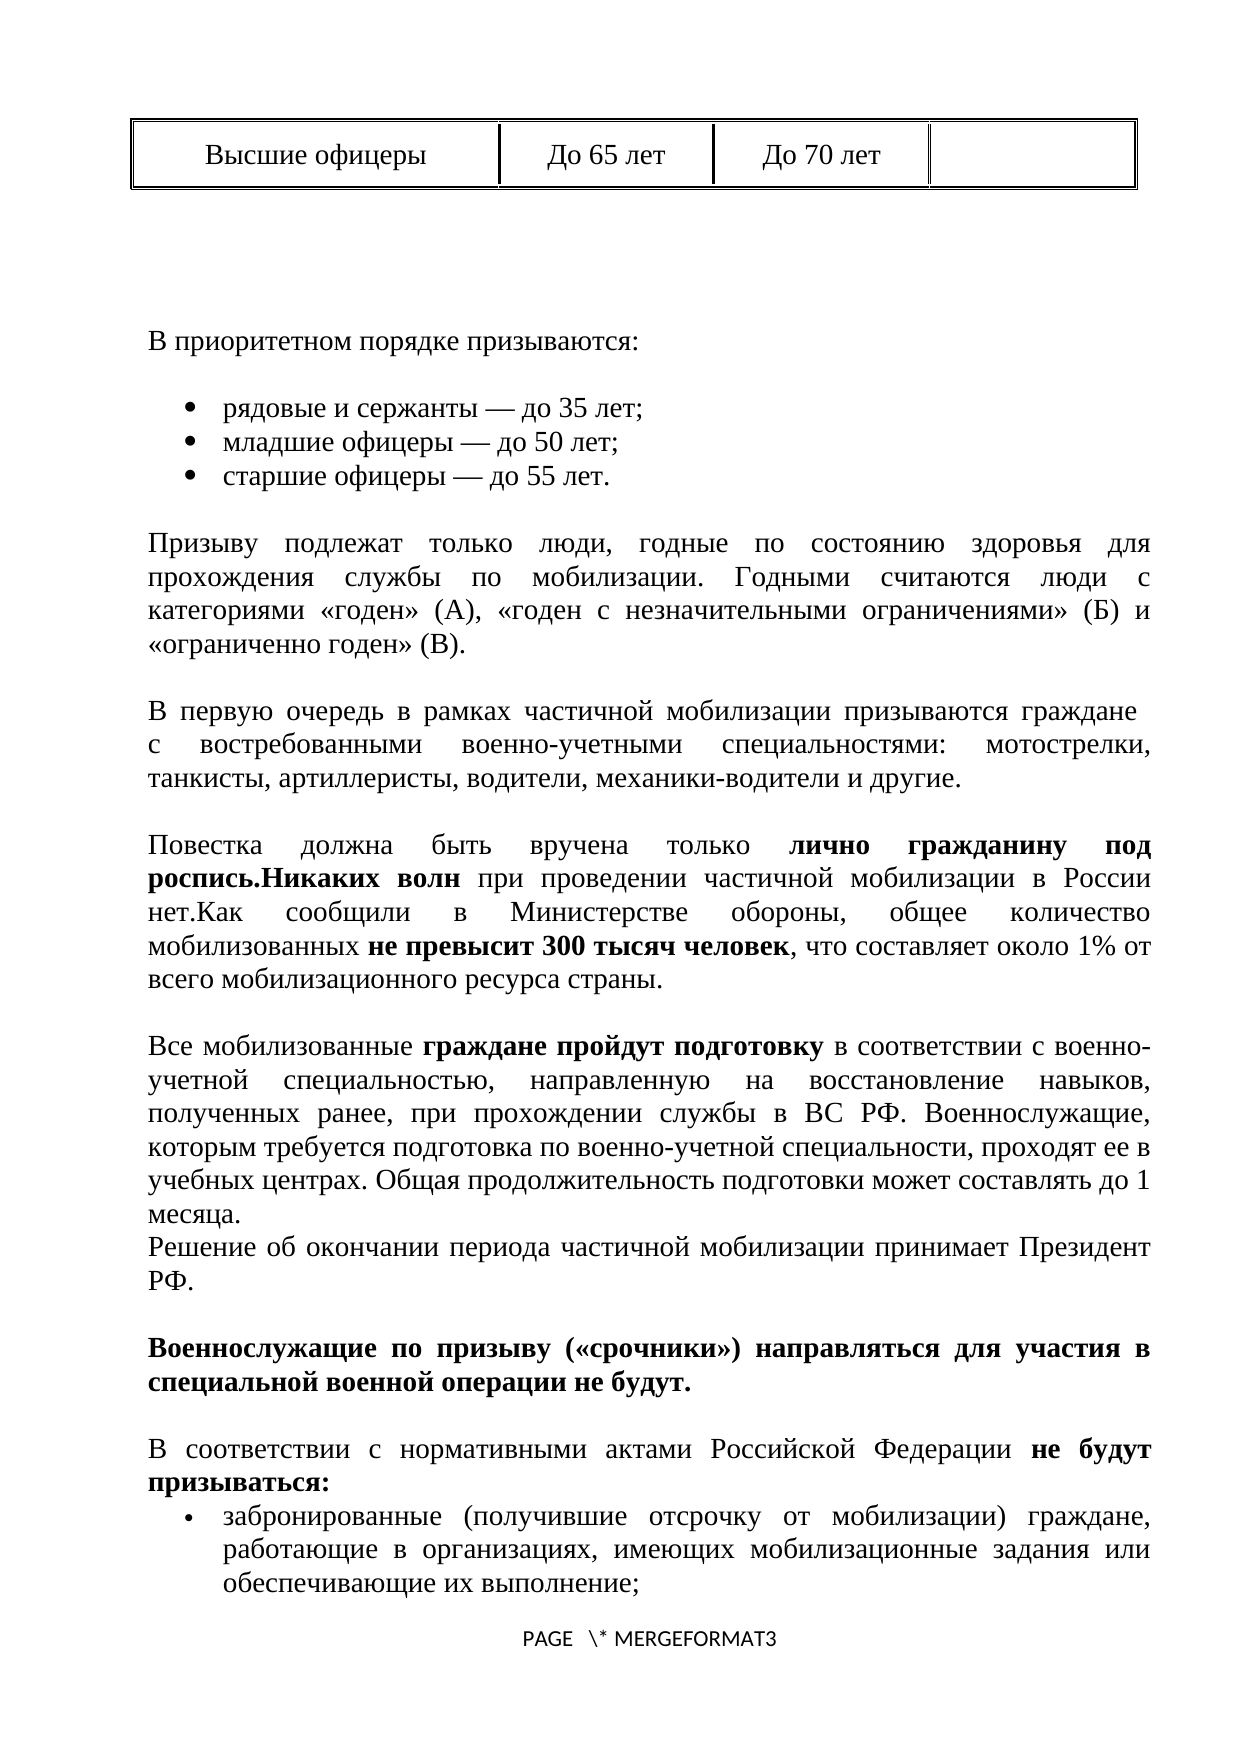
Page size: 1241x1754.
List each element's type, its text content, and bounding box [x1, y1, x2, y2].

text Все мобилизованные граждане пройдут подготовку в соответствии с военно-учетной специальностью, направленную на восстановление навыков, полученных ранее, при прохождении службы в ВС РФ. Военнослужащие, которым требуется подготовка по военно-учетной специальности, проходят ее в учебных центрах. Общая продолжительность подготовки может составлять до 1 месяца. [148, 1028, 1152, 1229]
list рядовые и сержанты — до 35 лет; [185, 391, 1152, 424]
list младшие офицеры — до 50 лет; [185, 424, 1152, 458]
text Призыву подлежат только люди, годные по состоянию здоровья для прохождения службы по мобилизации. Годными считаются люди с категориями «годен» (А), «годен с незначительными ограничениями» (Б) и «ограниченно годен» (В). [148, 525, 1152, 659]
text Решение об окончании периода частичной мобилизации принимает Президент РФ. [148, 1229, 1152, 1297]
table_cell [930, 122, 1134, 186]
text В первую очередь в рамках частичной мобилизации призываются граждане с востребованными военно-учетными специальностями: мотострелки, танкисты, артиллеристы, водители, механики-водители и другие. [148, 693, 1152, 793]
list забронированные (получившие отсрочку от мобилизации) граждане, работающие в организациях, имеющих мобилизационные задания или обеспечивающие их выполнение; [185, 1498, 1152, 1598]
list старшие офицеры — до 55 лет. [185, 458, 1152, 492]
table_cell До 70 лет [713, 122, 929, 186]
text В приоритетном порядке призываются: [148, 323, 1152, 357]
text Военнослужащие по призыву («срочники») направляться для участия в специальной военной операции не будут. [148, 1330, 1152, 1397]
table_cell До 65 лет [499, 122, 713, 186]
table_cell Высшие офицеры [134, 120, 499, 186]
text Повестка должна быть вручена только лично гражданину под роспись.Никаких волн при проведении частичной мобилизации в России нет.Как сообщили в Министерстве обороны, общее количество мобилизованных не превысит 300 тысяч человек, что составляет около 1% от всего мобилизационного ресурса страны. [148, 827, 1152, 995]
text В соответствии с нормативными актами Российской Федерации не будут призываться: [148, 1431, 1152, 1498]
